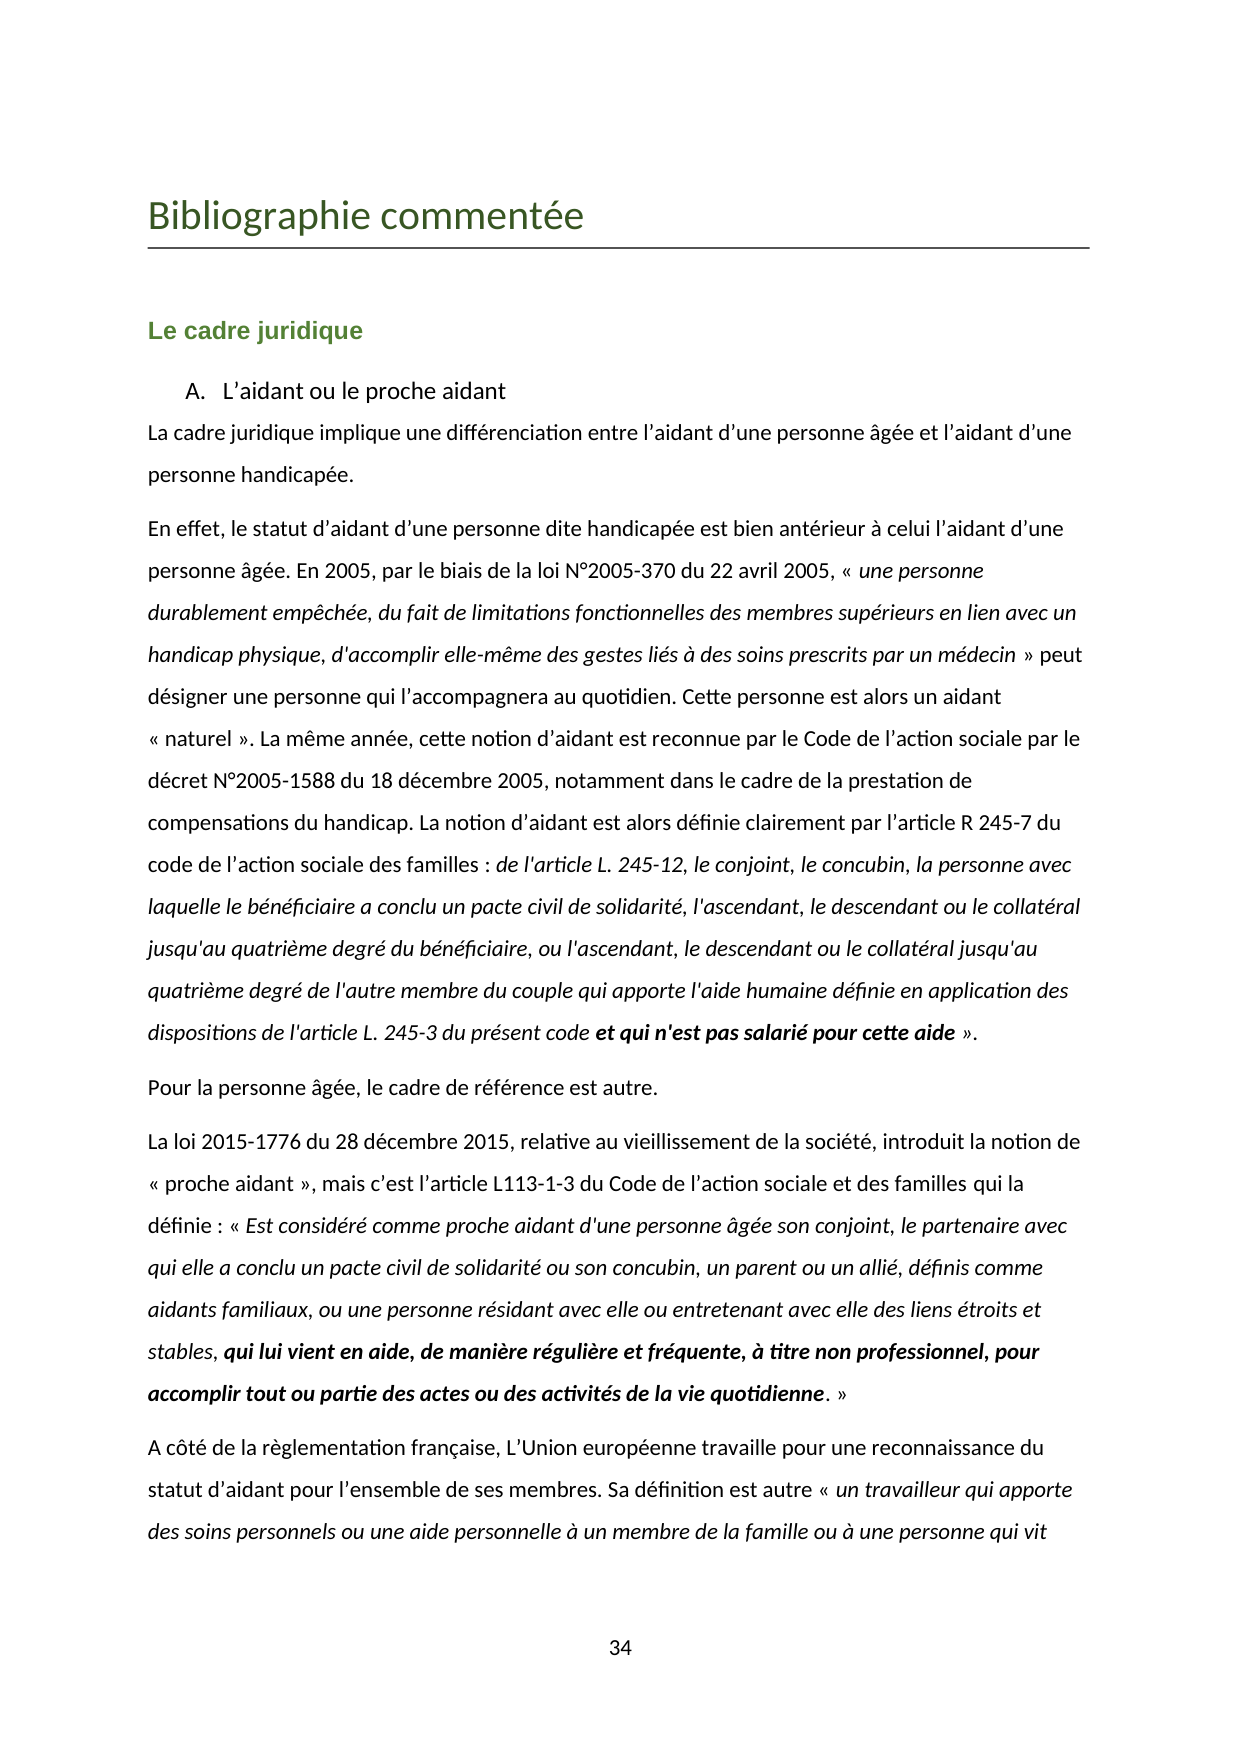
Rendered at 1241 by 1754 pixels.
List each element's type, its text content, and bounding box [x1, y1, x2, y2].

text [148, 1433, 1093, 1545]
text Pour la personne âgée, le cadre de référence est autre. [148, 1073, 1093, 1101]
text En effet, le statut d’aidant d’une personne dite handicapée est bien antérieur à celui l’aidant d’une personne âgée. En 2005, par le biais de la loi N°2005-370 du 22 avril 2005, « une personne durablement empêchée, du fait de limitations fonctionnelles des membres supérieurs en lien avec un handicap physique, d'accomplir elle-même des gestes liés à des soins prescrits par un médecin » peut désigner une personne qui l’accompagnera au quotidien. Cette personne est alors un aidant « naturel ». La même année, cette notion d’aidant est reconnue par le Code de l’action sociale par le décret N°2005-1588 du 18 décembre 2005, notamment dans le cadre de la prestation de compensations du handicap. La notion d’aidant est alors définie clairement par l’article R 245-7 du code de l’action sociale des familles : de l'article L. 245-12, le conjoint, le concubin, la personne avec laquelle le bénéficiaire a conclu un pacte civil de solidarité, l'ascendant, le descendant ou le collatéral jusqu'au quatrième degré du bénéficiaire, ou l'ascendant, le descendant ou le collatéral jusqu'au quatrième degré de l'autre membre du couple qui apporte l'aide humaine définie en application des dispositions de l'article L. 245-3 du présent code et qui n'est pas salarié pour cette aide ». [148, 514, 1093, 1046]
subtitle Bibliographie commentée [148, 189, 1093, 240]
text La loi 2015-1776 du 28 décembre 2015, relative au vieillissement de la société, introduit la notion de « proche aidant », mais c’est l’article L113-1-3 du Code de l’action sociale et des familles qui la définie : « Est considéré comme proche aidant d'une personne âgée son conjoint, le partenaire avec qui elle a conclu un pacte civil de solidarité ou son concubin, un parent ou un allié, définis comme aidants familiaux, ou une personne résidant avec elle ou entretenant avec elle des liens étroits et stables, qui lui vient en aide, de manière régulière et fréquente, à titre non professionnel, pour accomplir tout ou partie des actes ou des activités de la vie quotidienne. » [148, 1127, 1093, 1407]
subtitle L’aidant ou le proche aidant [185, 375, 1093, 405]
text La cadre juridique implique une différenciation entre l’aidant d’une personne âgée et l’aidant d’une personne handicapée. [148, 418, 1093, 488]
subtitle Le cadre juridique [148, 316, 1123, 344]
